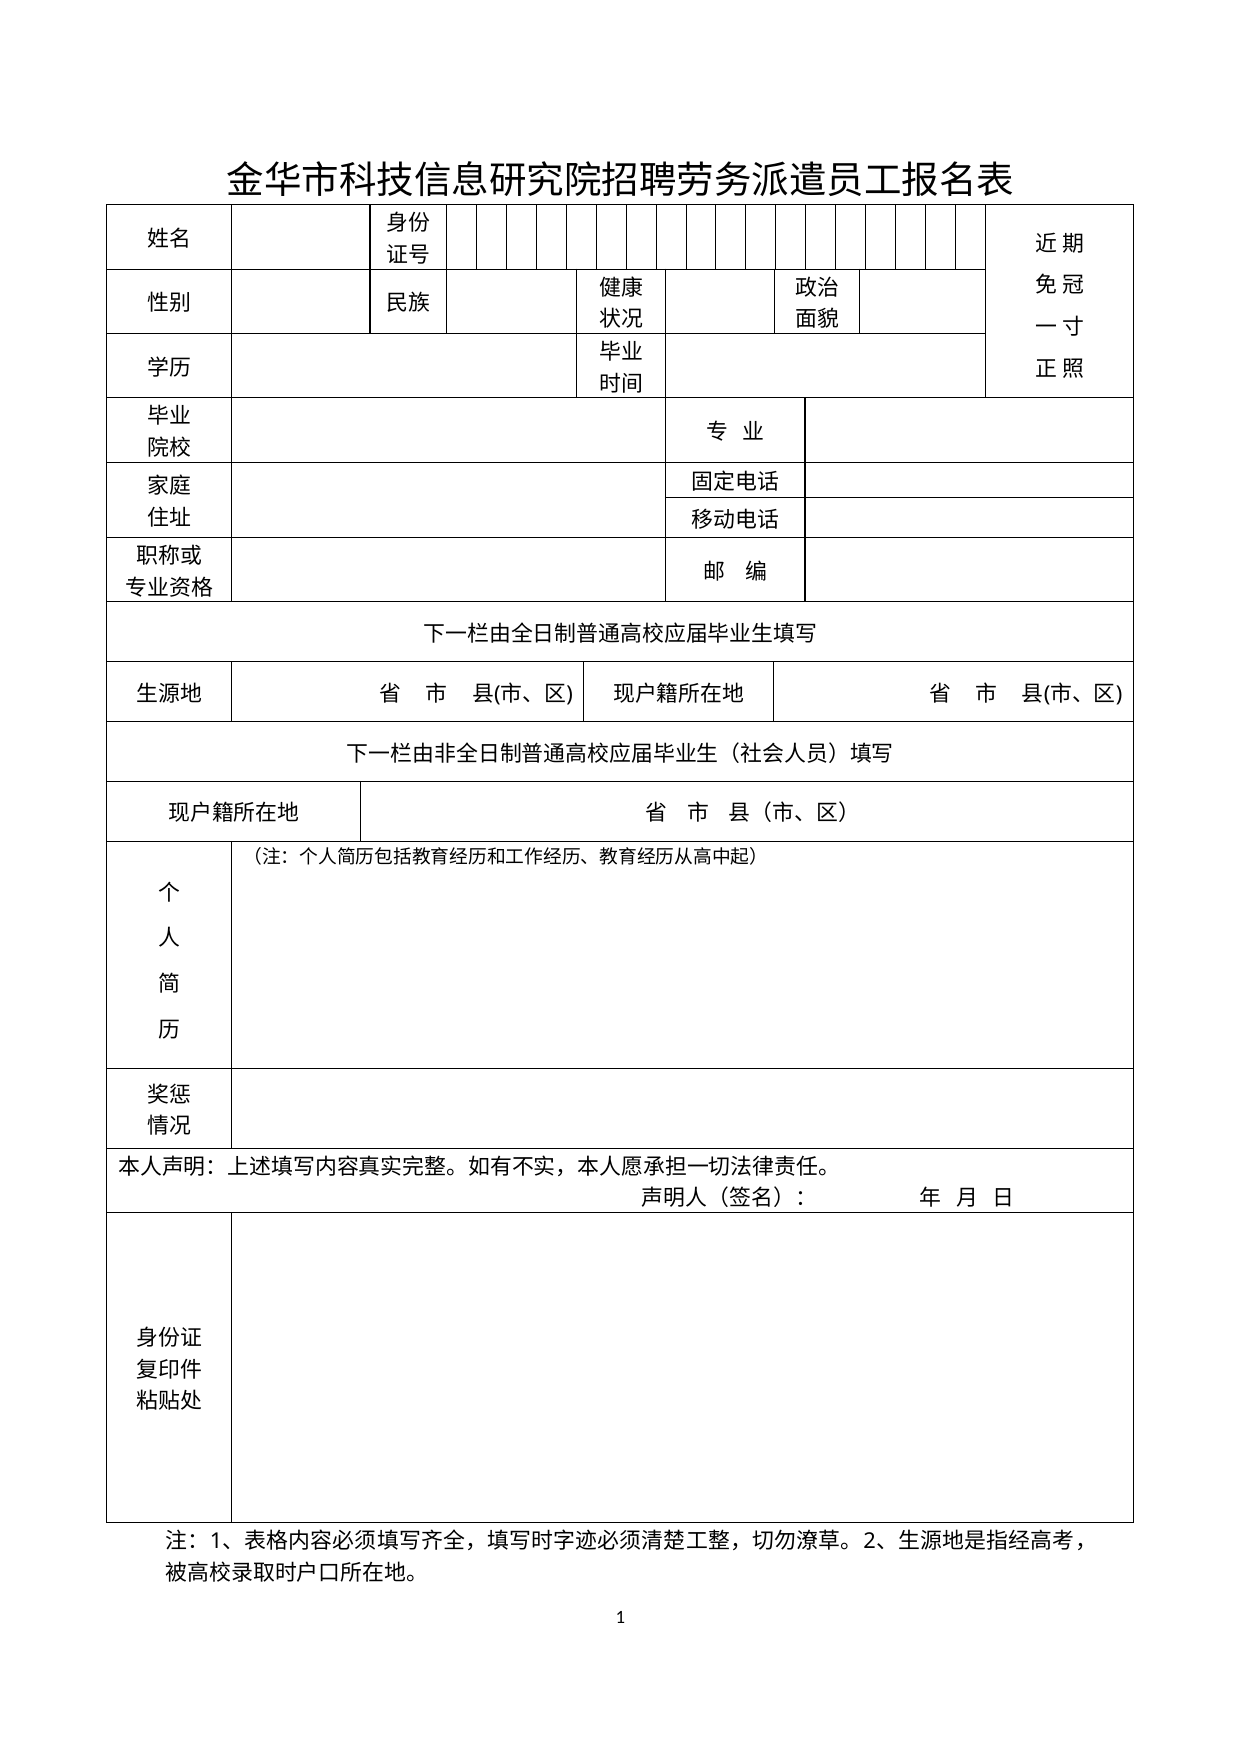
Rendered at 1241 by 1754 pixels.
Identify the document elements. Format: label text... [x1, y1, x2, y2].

table_cell 学历 [107, 334, 231, 397]
table_header 身份 证号 [371, 205, 446, 268]
table_cell [666, 270, 774, 333]
table_header [657, 205, 686, 268]
table_header [477, 205, 506, 268]
table_header [956, 205, 985, 268]
table_cell [232, 398, 665, 462]
table_cell 省 市 县(市、区) [774, 662, 1133, 721]
table_cell [232, 270, 369, 333]
table_cell [806, 538, 1133, 601]
table_cell 邮 编 [666, 538, 804, 601]
table_cell 身份证 复印件 粘贴处 [107, 1213, 231, 1522]
table_cell [232, 334, 576, 397]
table_cell 性别 [107, 270, 231, 333]
table_cell 个 人 简 历 [107, 842, 231, 1068]
table_cell 移动电话 [666, 498, 804, 537]
table_cell 下一栏由非全日制普通高校应届毕业生（社会人员）填写 [107, 722, 1133, 781]
table_cell [232, 538, 665, 601]
table_header [716, 205, 745, 268]
table_cell [232, 463, 665, 537]
table_header [537, 205, 566, 268]
table_cell 职称或 专业资格 [107, 538, 231, 601]
table_cell 现户籍所在地 [584, 662, 773, 721]
table_cell 省 市 县(市、区) [232, 662, 583, 721]
table_header [896, 205, 925, 268]
table_header [597, 205, 626, 268]
table_header [567, 205, 596, 268]
table_header 姓名 [107, 205, 231, 268]
table_header [447, 205, 476, 268]
table_cell [806, 463, 1133, 497]
table_cell 现户籍所在地 [107, 782, 360, 841]
table_cell [232, 1213, 1133, 1522]
table_cell [447, 270, 576, 333]
table_header 近 期 免 冠 一 寸 正 照 [986, 205, 1133, 397]
table_header [776, 205, 805, 268]
table_cell 民族 [371, 270, 446, 333]
table_header [627, 205, 656, 268]
table_cell 政治 面貌 [775, 270, 859, 333]
table_header [746, 205, 775, 268]
text 金华市科技信息研究院招聘劳务派遣员工报名表 [165, 150, 1075, 204]
table_cell 固定电话 [666, 463, 804, 497]
table_cell 下一栏由全日制普通高校应届毕业生填写 [107, 602, 1133, 661]
table_cell 毕业 时间 [577, 334, 665, 397]
table_cell 本人声明：上述填写内容真实完整。如有不实，本人愿承担一切法律责任。 声明人（签名）： 年 月 日 [107, 1149, 1133, 1212]
table_header [507, 205, 536, 268]
table_header [687, 205, 715, 268]
table_cell 健康 状况 [577, 270, 665, 333]
table_cell 奖惩 情况 [107, 1069, 231, 1148]
text 注：1、表格内容必须填写齐全，填写时字迹必须清楚工整，切勿潦草。2、生源地是指经高考，被高校录取时户口所在地。 [165, 1523, 1075, 1587]
table_cell 毕业 院校 [107, 398, 231, 462]
table_cell [806, 498, 1133, 537]
table_cell [232, 1069, 1133, 1148]
table_header [232, 205, 369, 268]
table_cell [860, 270, 985, 333]
table_header [926, 205, 955, 268]
table_cell 专 业 [666, 398, 804, 462]
table_cell [806, 398, 1133, 462]
table_cell 生源地 [107, 662, 231, 721]
table_cell 省 市 县（市、区） [361, 782, 1133, 841]
table_cell （注：个人简历包括教育经历和工作经历、教育经历从高中起） [232, 842, 1133, 1068]
table_cell [666, 334, 985, 397]
table_header [866, 205, 895, 268]
table_cell 家庭 住址 [107, 463, 231, 537]
table_header [836, 205, 865, 268]
table_header [806, 205, 835, 268]
